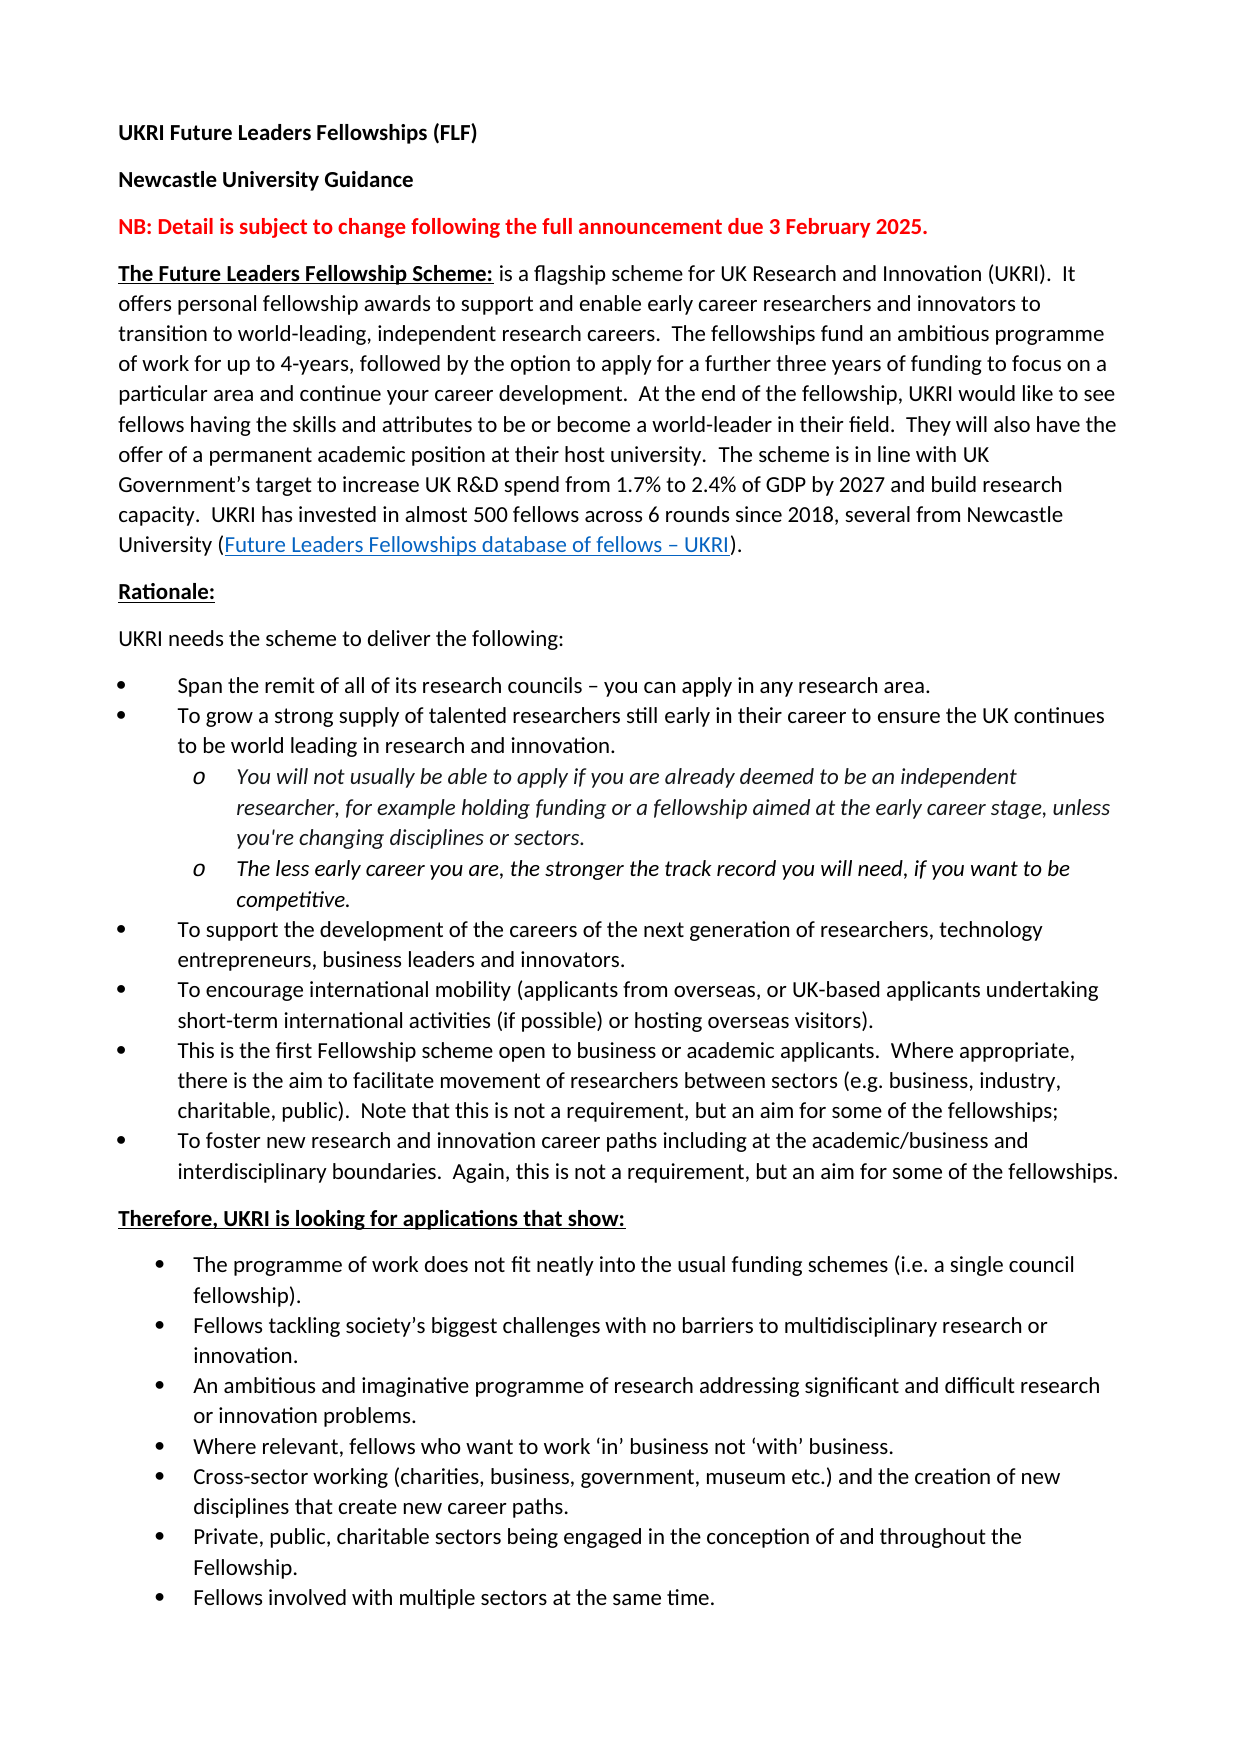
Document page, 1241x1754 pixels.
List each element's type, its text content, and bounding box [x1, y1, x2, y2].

text NB: Detail is subject to change following the full announcement due 3 February 2025. [118, 212, 1122, 240]
list Cross-sector working (charities, business, government, museum etc.) and the creation of new disciplines that create new career paths. [156, 1462, 1122, 1520]
text Rationale: [118, 577, 1122, 606]
list Where relevant, fellows who want to work ‘in’ business not ‘with’ business. [156, 1432, 1122, 1460]
list To support the development of the careers of the next generation of researchers, technology entrepreneurs, business leaders and innovators. [117, 915, 1122, 973]
list To encourage international mobility (applicants from overseas, or UK-based applicants undertaking short-term international activities (if possible) or hosting overseas visitors). [117, 976, 1122, 1034]
list An ambitious and imaginative programme of research addressing significant and difficult research or innovation problems. [156, 1371, 1122, 1430]
list Fellows involved with multiple sectors at the same time. [156, 1583, 1122, 1611]
list The less early career you are, the stronger the track record you will need, if you want to be competitive. [192, 854, 1122, 913]
list Private, public, charitable sectors being engaged in the conception of and throughout the Fellowship. [156, 1522, 1122, 1581]
text UKRI Future Leaders Fellowships (FLF) [118, 118, 1122, 146]
list You will not usually be able to apply if you are already deemed to be an independent researcher, for example holding funding or a fellowship aimed at the early career stage, unless you're changing disciplines or sectors. [192, 762, 1122, 851]
list Fellows tackling society’s biggest challenges with no barriers to multidisciplinary research or innovation. [156, 1311, 1122, 1369]
text Newcastle University Guidance [118, 165, 1122, 193]
list This is the first Fellowship scheme open to business or academic applicants. Where appropriate, there is the aim to facilitate movement of researchers between sectors (e.g. business, industry, charitable, public). Note that this is not a requirement, but an aim for some of the fellowships; [117, 1036, 1122, 1124]
list The programme of work does not fit neatly into the usual funding schemes (i.e. a single council fellowship). [156, 1251, 1122, 1309]
list To foster new research and innovation career paths including at the academic/business and interdisciplinary boundaries. Again, this is not a requirement, but an aim for some of the fellowships. [117, 1127, 1122, 1185]
list To grow a strong supply of talented researchers still early in their career to ensure the UK continues to be world leading in research and innovation. [117, 701, 1122, 760]
text Therefore, UKRI is looking for applications that show: [118, 1204, 1122, 1232]
list Span the remit of all of its research councils – you can apply in any research area. [117, 671, 1122, 699]
text UKRI needs the scheme to deliver the following: [118, 624, 1122, 652]
text The Future Leaders Fellowship Scheme: is a flagship scheme for UK Research and Innovation (UKRI). It offers personal fellowship awards to support and enable early career researchers and innovators to transition to world-leading, independent research careers. The fellowships fund an ambitious programme of work for up to 4-years, followed by the option to apply for a further three years of funding to focus on a particular area and continue your career development. At the end of the fellowship, UKRI would like to see fellows having the skills and attributes to be or become a world-leader in their field. They will also have the offer of a permanent academic position at their host university. The scheme is in line with UK Government’s target to increase UK R&D spend from 1.7% to 2.4% of GDP by 2027 and build research capacity. UKRI has invested in almost 500 fellows across 6 rounds since 2018, several from Newcastle University (Future Leaders Fellowships database of fellows – UKRI). [118, 259, 1122, 559]
